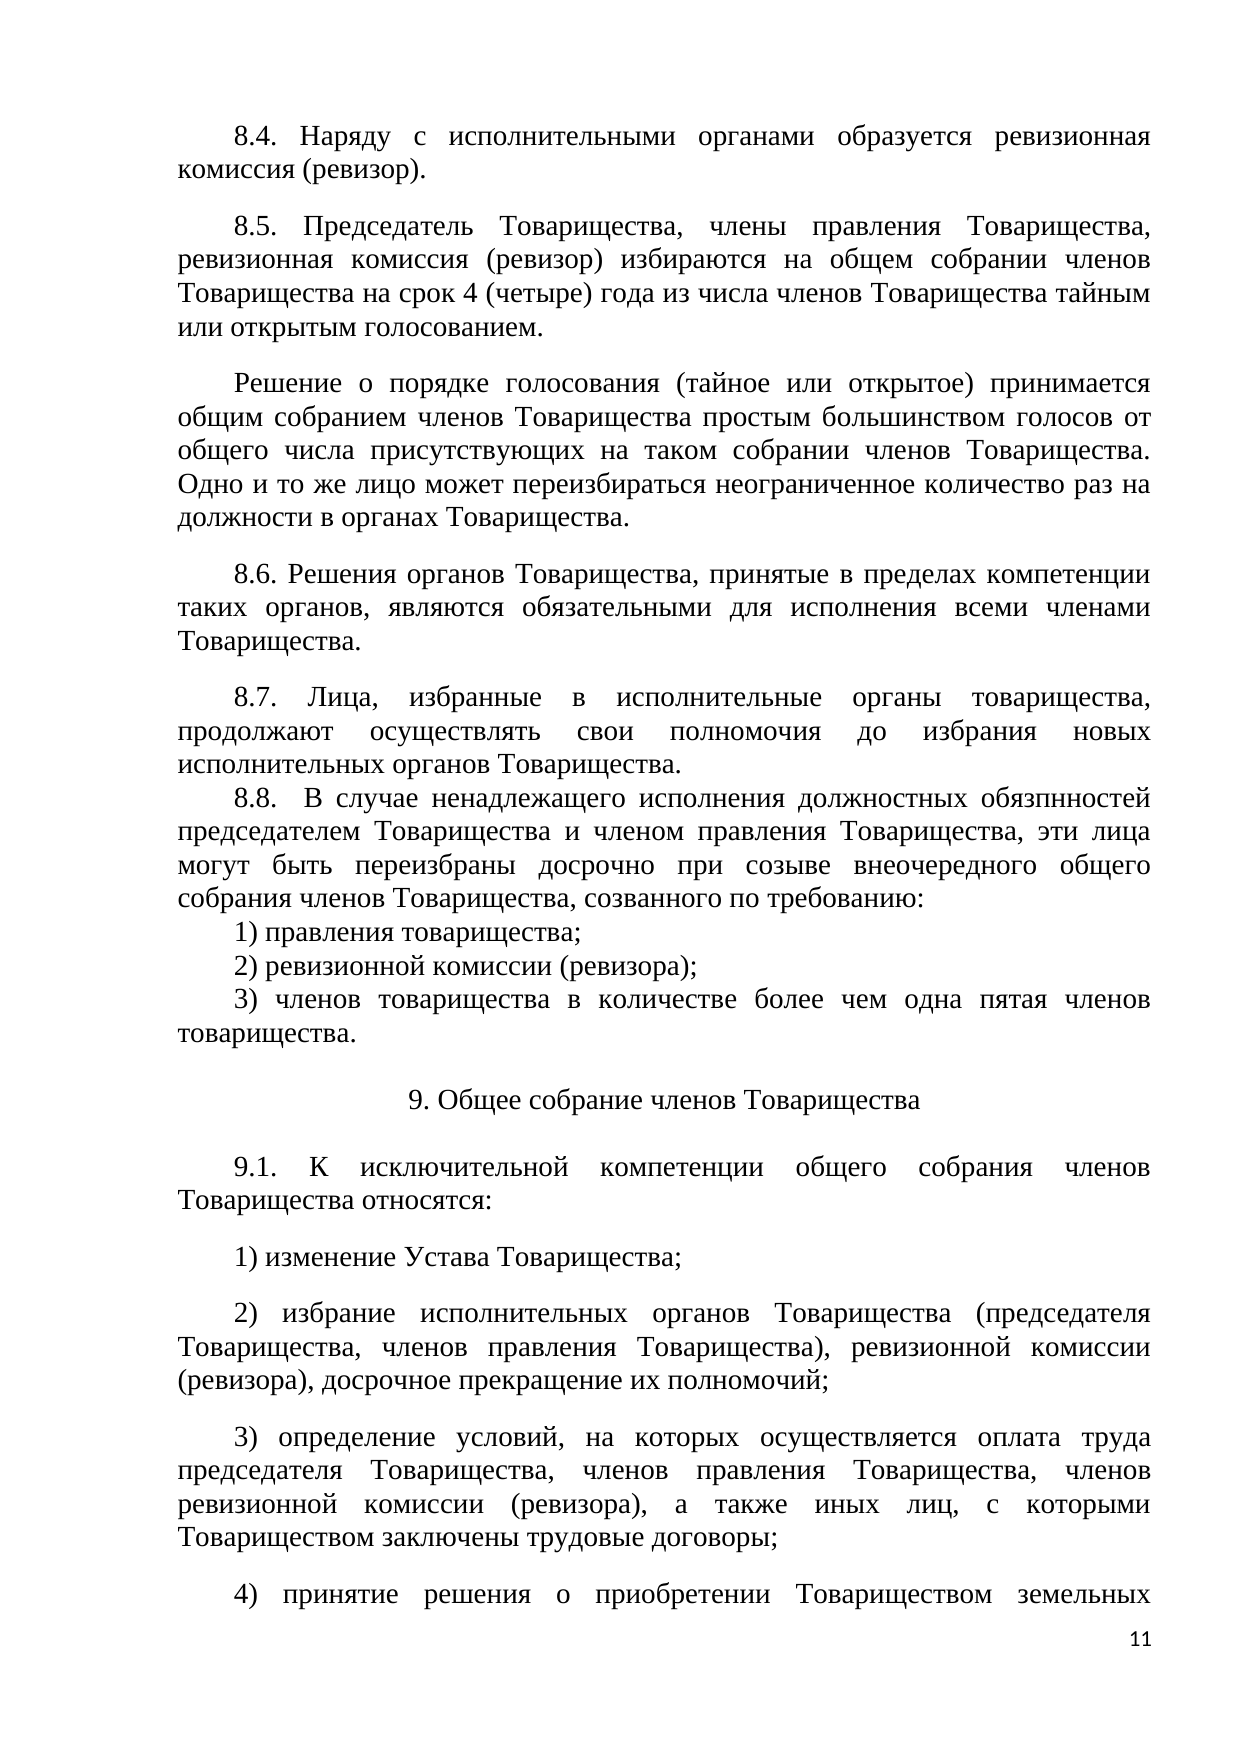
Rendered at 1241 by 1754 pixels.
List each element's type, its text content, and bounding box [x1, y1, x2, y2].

text 8.6. Решения органов Товарищества, принятые в пределах компетенции таких органов, являются обязательными для исполнения всеми членами Товарищества. [177, 556, 1152, 656]
text 1) правления товарищества; [177, 914, 1152, 948]
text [177, 1576, 1152, 1609]
text 2) ревизионной комиссии (ревизора); [177, 948, 1152, 981]
text 1) изменение Устава Товарищества; [177, 1239, 1152, 1272]
text 8.7. Лица, избранные в исполнительные органы товарищества, продолжают осуществлять свои полномочия до избрания новых исполнительных органов Товарищества. [177, 679, 1152, 780]
text 9.1. К исключительной компетенции общего собрания членов Товарищества относятся: [177, 1149, 1152, 1216]
text 9. Общее собрание членов Товарищества [177, 1082, 1152, 1115]
text 3) определение условий, на которых осуществляется оплата труда председателя Товарищества, членов правления Товарищества, членов ревизионной комиссии (ревизора), а также иных лиц, с которыми Товариществом заключены трудовые договоры; [177, 1419, 1152, 1553]
text 8.4. Наряду с исполнительными органами образуется ревизионная комиссия (ревизор). [177, 118, 1152, 185]
text 3) членов товарищества в количестве более чем одна пятая членов товарищества. [177, 981, 1152, 1048]
text 8.5. Председатель Товарищества, члены правления Товарищества, ревизионная комиссия (ревизор) избираются на общем собрании членов Товарищества на срок 4 (четыре) года из числа членов Товарищества тайным или открытым голосованием. [177, 208, 1152, 342]
text 2) избрание исполнительных органов Товарищества (председателя Товарищества, членов правления Товарищества), ревизионной комиссии (ревизора), досрочное прекращение их полномочий; [177, 1295, 1152, 1396]
text 8.8. В случае ненадлежащего исполнения должностных обязпнностей председателем Товарищества и членом правления Товарищества, эти лица могут быть переизбраны досрочно при созыве внеочередного общего собрания членов Товарищества, созванного по требованию: [177, 780, 1152, 914]
text Решение о порядке голосования (тайное или открытое) принимается общим собранием членов Товарищества простым большинством голосов от общего числа присутствующих на таком собрании членов Товарищества. Одно и то же лицо может переизбираться неограниченное количество раз на должности в органах Товарищества. [177, 365, 1152, 533]
